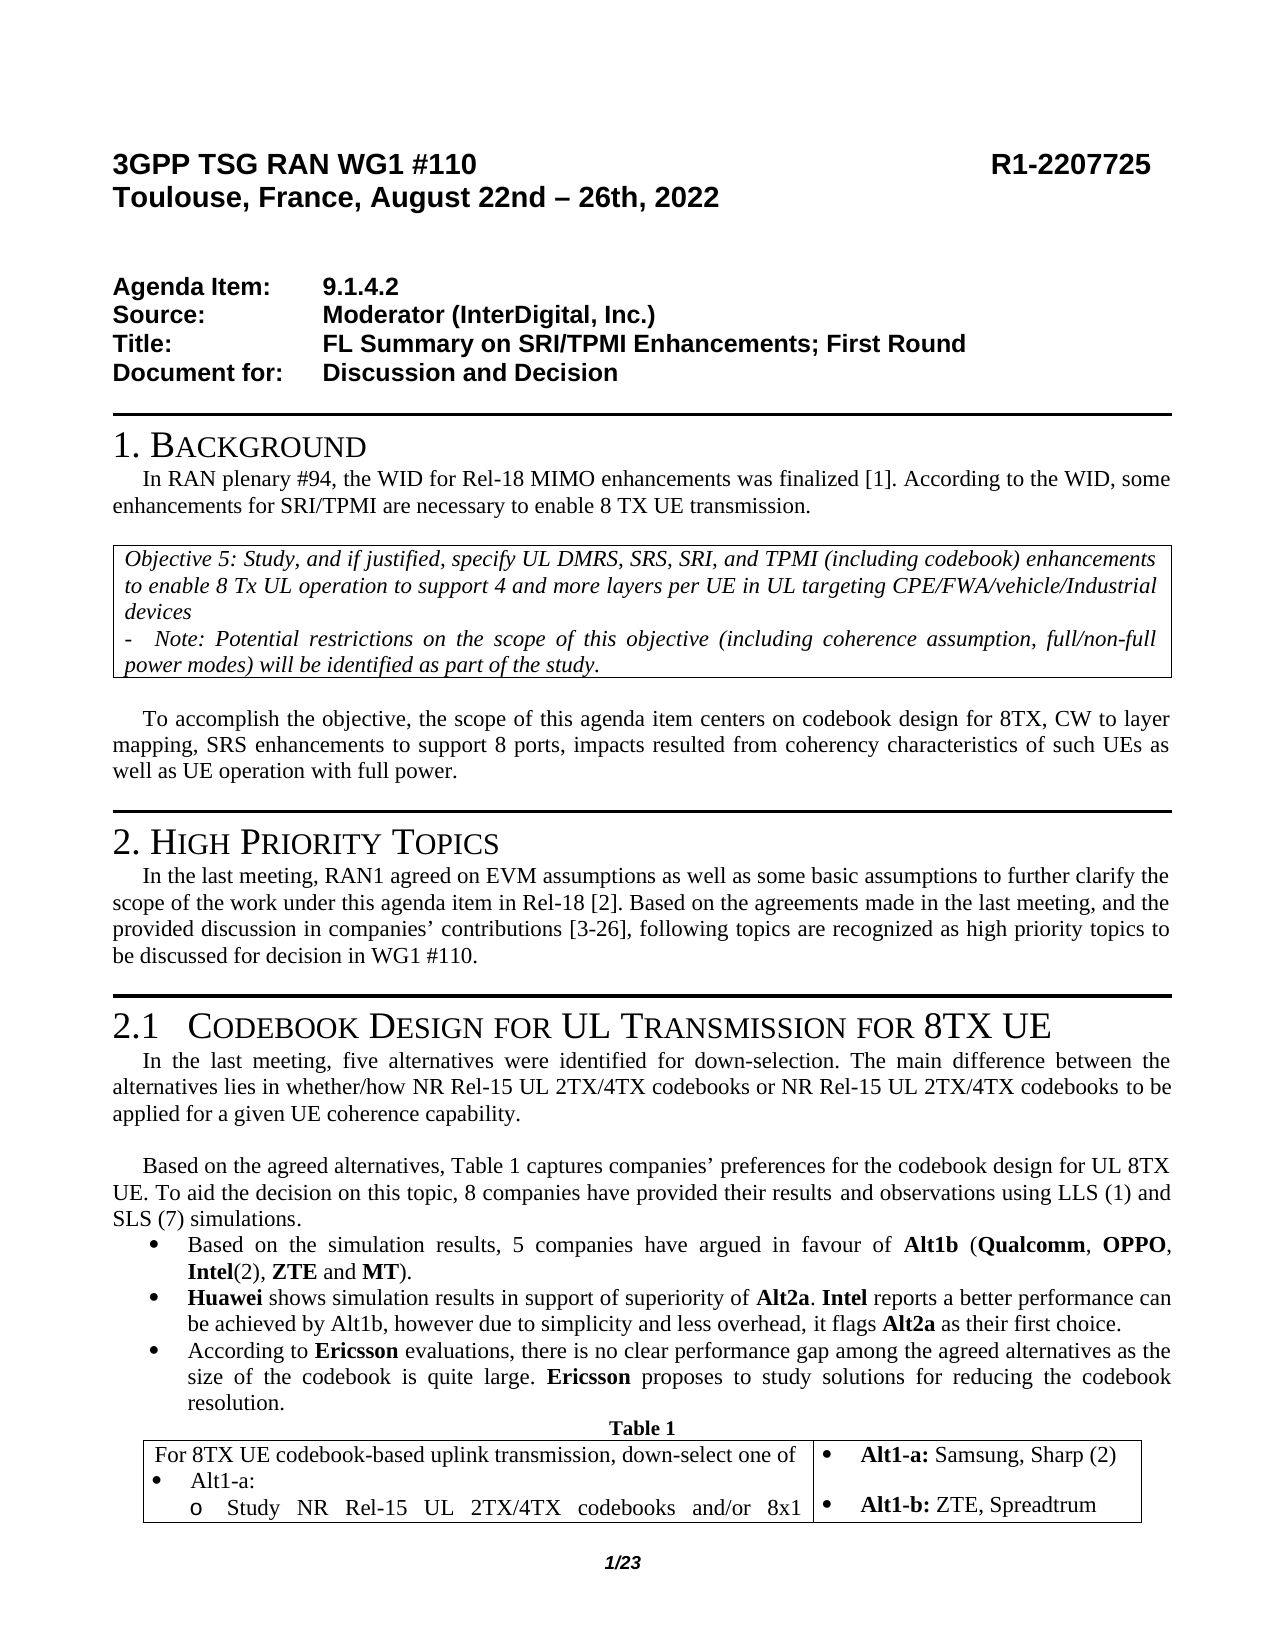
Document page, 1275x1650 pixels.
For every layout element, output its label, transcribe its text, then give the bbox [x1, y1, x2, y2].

text In the last meeting, RAN1 agreed on EVM assumptions as well as some basic assumptions to further clarify the scope of the work under this agenda item in Rel-18 [2]. Based on the agreements made in the last meeting, and the provided discussion in companies’ contributions [3-26], following topics are recognized as high priority topics to be discussed for decision in WG1 #110. [112, 863, 1172, 968]
text Toulouse, France, August 22nd – 26th, 2022 [112, 181, 1172, 214]
text In RAN plenary #94, the WID for Rel-18 MIMO enhancements was finalized [1]. According to the WID, some enhancements for SRI/TPMI are necessary to enable 8 TX UE transmission. [112, 465, 1172, 518]
text Table 1 [112, 1416, 1172, 1440]
text Title: FL Summary on SRI/TPMI Enhancements; First Round [112, 329, 1172, 358]
list Huawei shows simulation results in support of superiority of Alt2a. Intel reports a better performance can be achieved by Alt1b, however due to simplicity and less overhead, it flags Alt2a as their first choice. [150, 1284, 1172, 1337]
table_header Objective 5: Study, and if justified, specify UL DMRS, SRS, SRI, and TPMI (including codebook) enhancements to enable 8 Tx UL operation to support 4 and more layers per UE in UL targeting CPE/FWA/vehicle/Industrial devices - Note: Potential restrictions on the scope of this objective (including coherence assumption, full/non-full power modes) will be identified as part of the study. [114, 546, 1171, 677]
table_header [144, 1441, 813, 1522]
text In the last meeting, five alternatives were identified for down-selection. The main difference between the alternatives lies in whether/how NR Rel-15 UL 2TX/4TX codebooks or NR Rel-15 UL 2TX/4TX codebooks to be applied for a given UE coherence capability. [112, 1047, 1172, 1126]
subtitle Codebook Design for UL Transmission for 8TX UE [112, 995, 1172, 1047]
subtitle High Priority Topics [112, 811, 1172, 863]
text 3GPP TSG RAN WG1 #110 R1-2207725 [112, 147, 1172, 181]
text Based on the agreed alternatives, Table 1 captures companies’ preferences for the codebook design for UL 8TX UE. To aid the decision on this topic, 8 companies have provided their results and observations using LLS (1) and SLS (7) simulations. [112, 1152, 1172, 1231]
text Agenda Item: 9.1.4.2 [112, 272, 1172, 300]
text To accomplish the objective, the scope of this agenda item centers on codebook design for 8TX, CW to layer mapping, SRS enhancements to support 8 ports, impacts resulted from coherency characteristics of such UEs as well as UE operation with full power. [112, 705, 1172, 784]
text Source: Moderator (InterDigital, Inc.) [112, 300, 1172, 329]
subtitle Background [112, 414, 1172, 465]
text Document for: Discussion and Decision [112, 358, 1172, 387]
list Based on the simulation results, 5 companies have argued in favour of Alt1b (Qualcomm, OPPO, Intel(2), ZTE and MT). [150, 1231, 1172, 1284]
list According to Ericsson evaluations, there is no clear performance gap among the agreed alternatives as the size of the codebook is quite large. Ericsson proposes to study solutions for reducing the codebook resolution. [150, 1337, 1172, 1416]
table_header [814, 1441, 1141, 1522]
